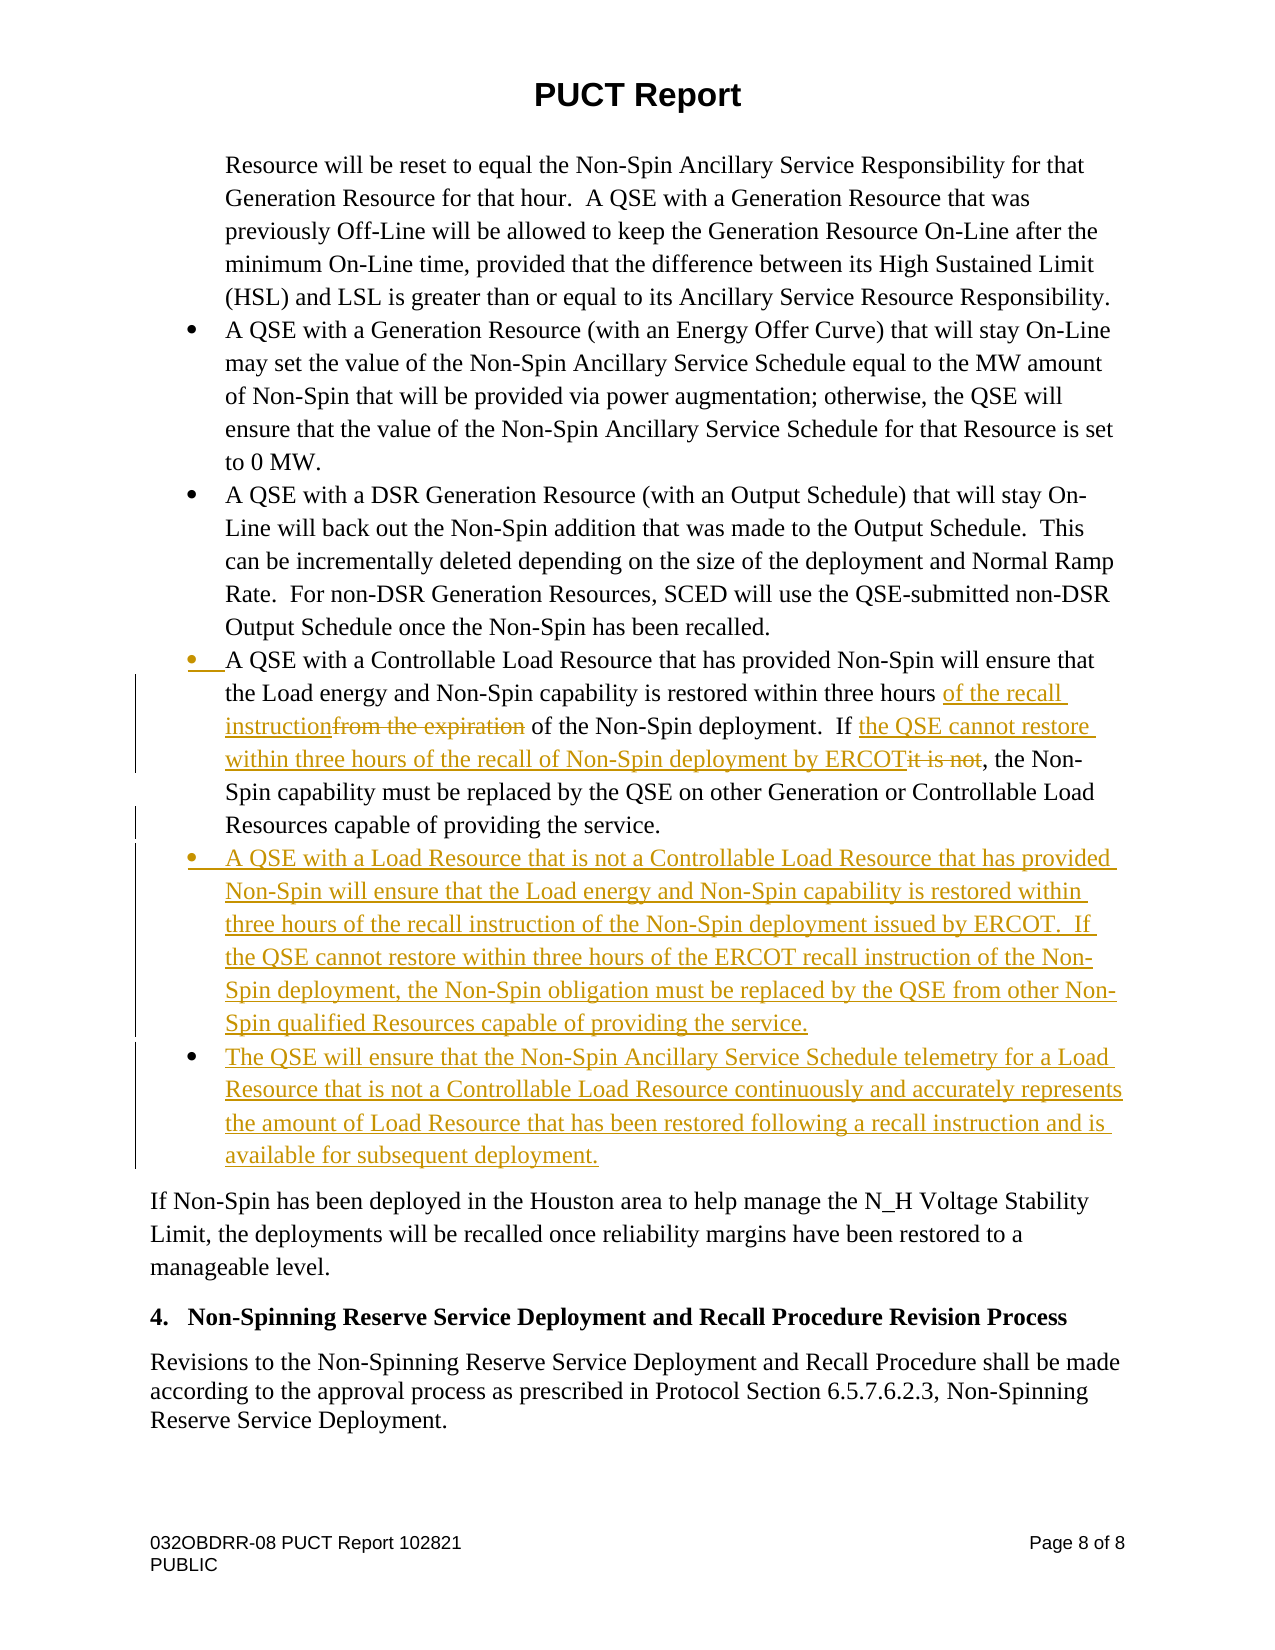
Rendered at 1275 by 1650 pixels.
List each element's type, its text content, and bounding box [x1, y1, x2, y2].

list A QSE with a Controllable Load Resource that has provided Non-Spin will ensure that the Load energy and Non-Spin capability is restored within three hours of the Non-Spin deployment. If , the Non-Spin capability must be replaced by the QSE on other Generation or Controllable Load Resources capable of providing the service. [187, 645, 1125, 839]
list A QSE with a Generation Resource (with an Energy Offer Curve) that will stay On-Line may set the value of the Non-Spin Ancillary Service Schedule equal to the MW amount of Non-Spin that will be provided via power augmentation; otherwise, the QSE will ensure that the value of the Non-Spin Ancillary Service Schedule for that Resource is set to 0 MW. [187, 315, 1125, 476]
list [187, 150, 1125, 311]
list A QSE with a DSR Generation Resource (with an Output Schedule) that will stay On-Line will back out the Non-Spin addition that was made to the Output Schedule. This can be incrementally deleted depending on the size of the deployment and Normal Ramp Rate. For non-DSR Generation Resources, SCED will use the QSE-submitted non-DSR Output Schedule once the Non-Spin has been recalled. [187, 480, 1125, 641]
text Revisions to the Non-Spinning Reserve Service Deployment and Recall Procedure shall be made according to the approval process as prescribed in Protocol Section 6.5.7.6.2.3, Non-Spinning Reserve Service Deployment. [150, 1347, 1125, 1433]
text If Non-Spin has been deployed in the Houston area to help manage the N_H Voltage Stability Limit, the deployments will be recalled once reliability margins have been restored to a manageable level. [150, 1186, 1125, 1281]
list Non-Spinning Reserve Service Deployment and Recall Procedure Revision Process [150, 1302, 1125, 1331]
